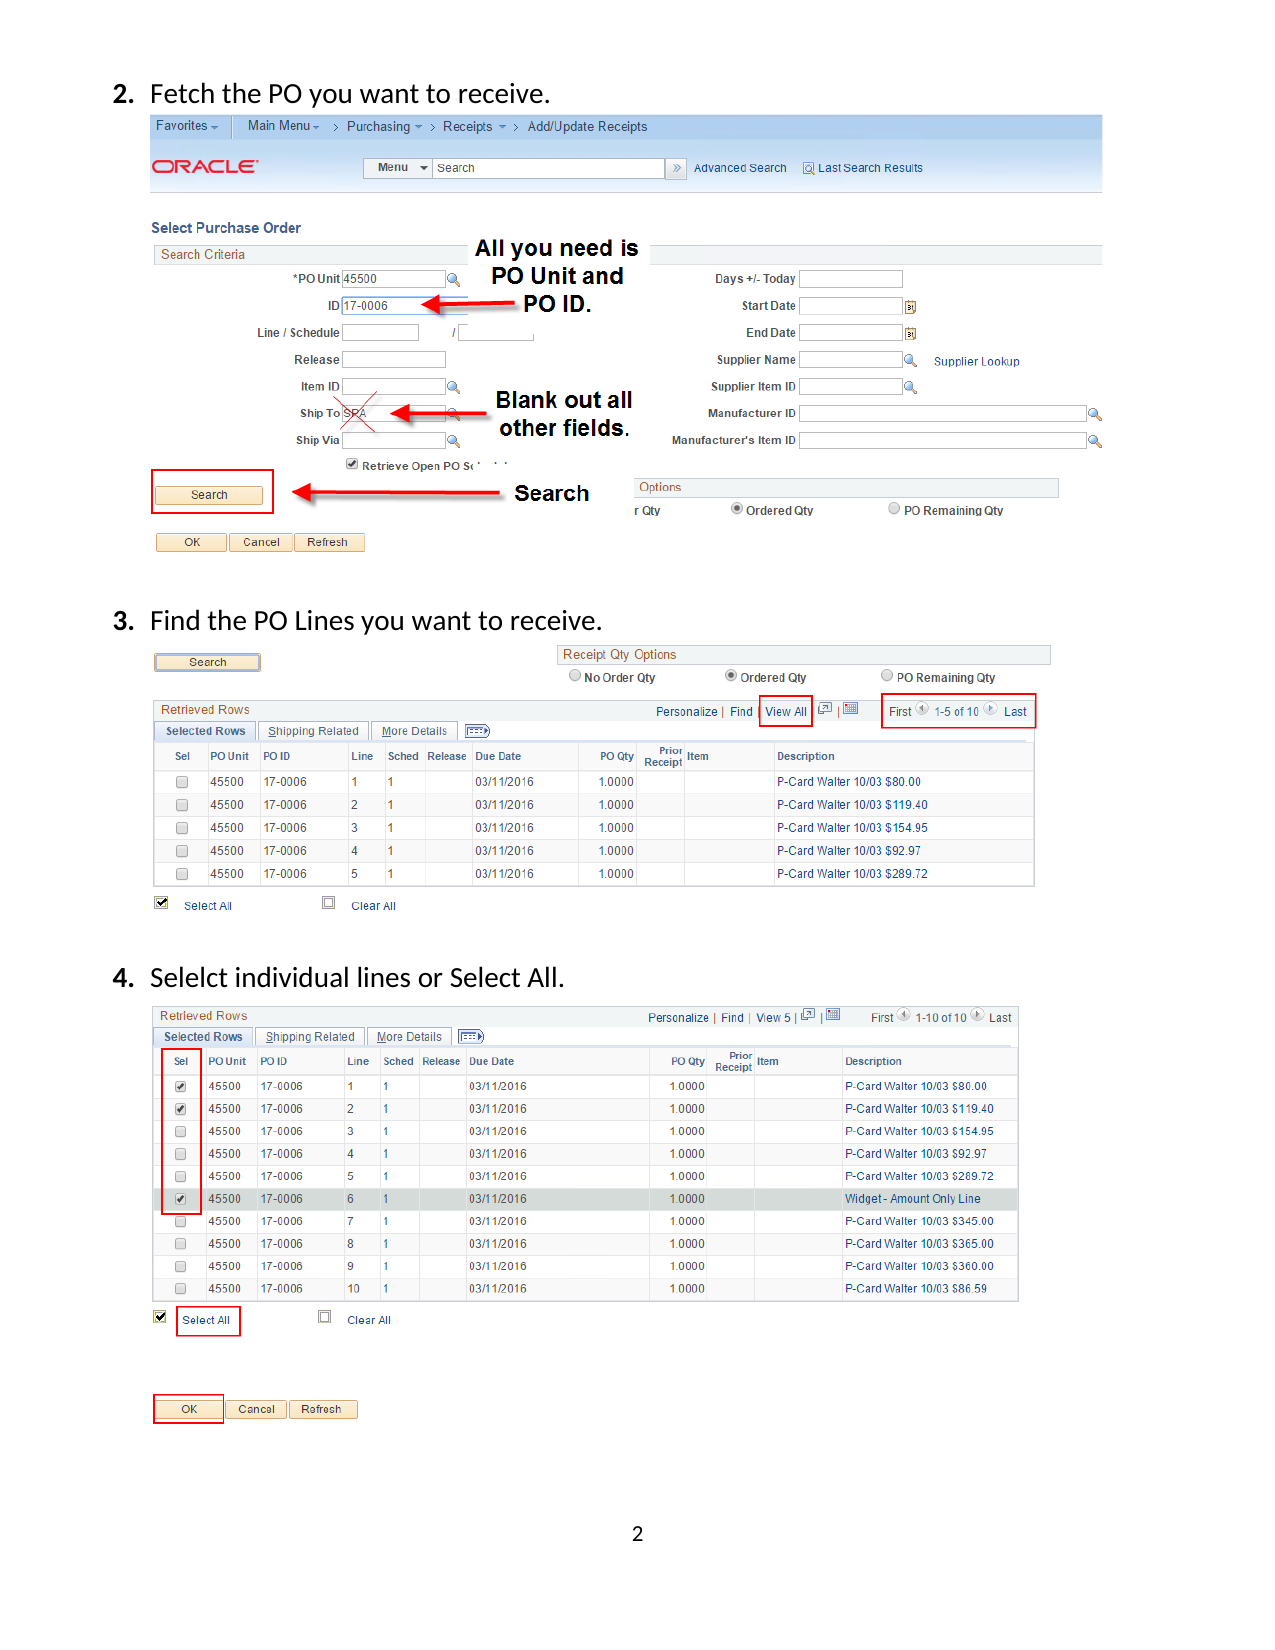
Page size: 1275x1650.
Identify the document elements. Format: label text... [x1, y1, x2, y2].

picture [150, 641, 1076, 924]
picture [150, 999, 1028, 1425]
picture [150, 114, 1103, 566]
